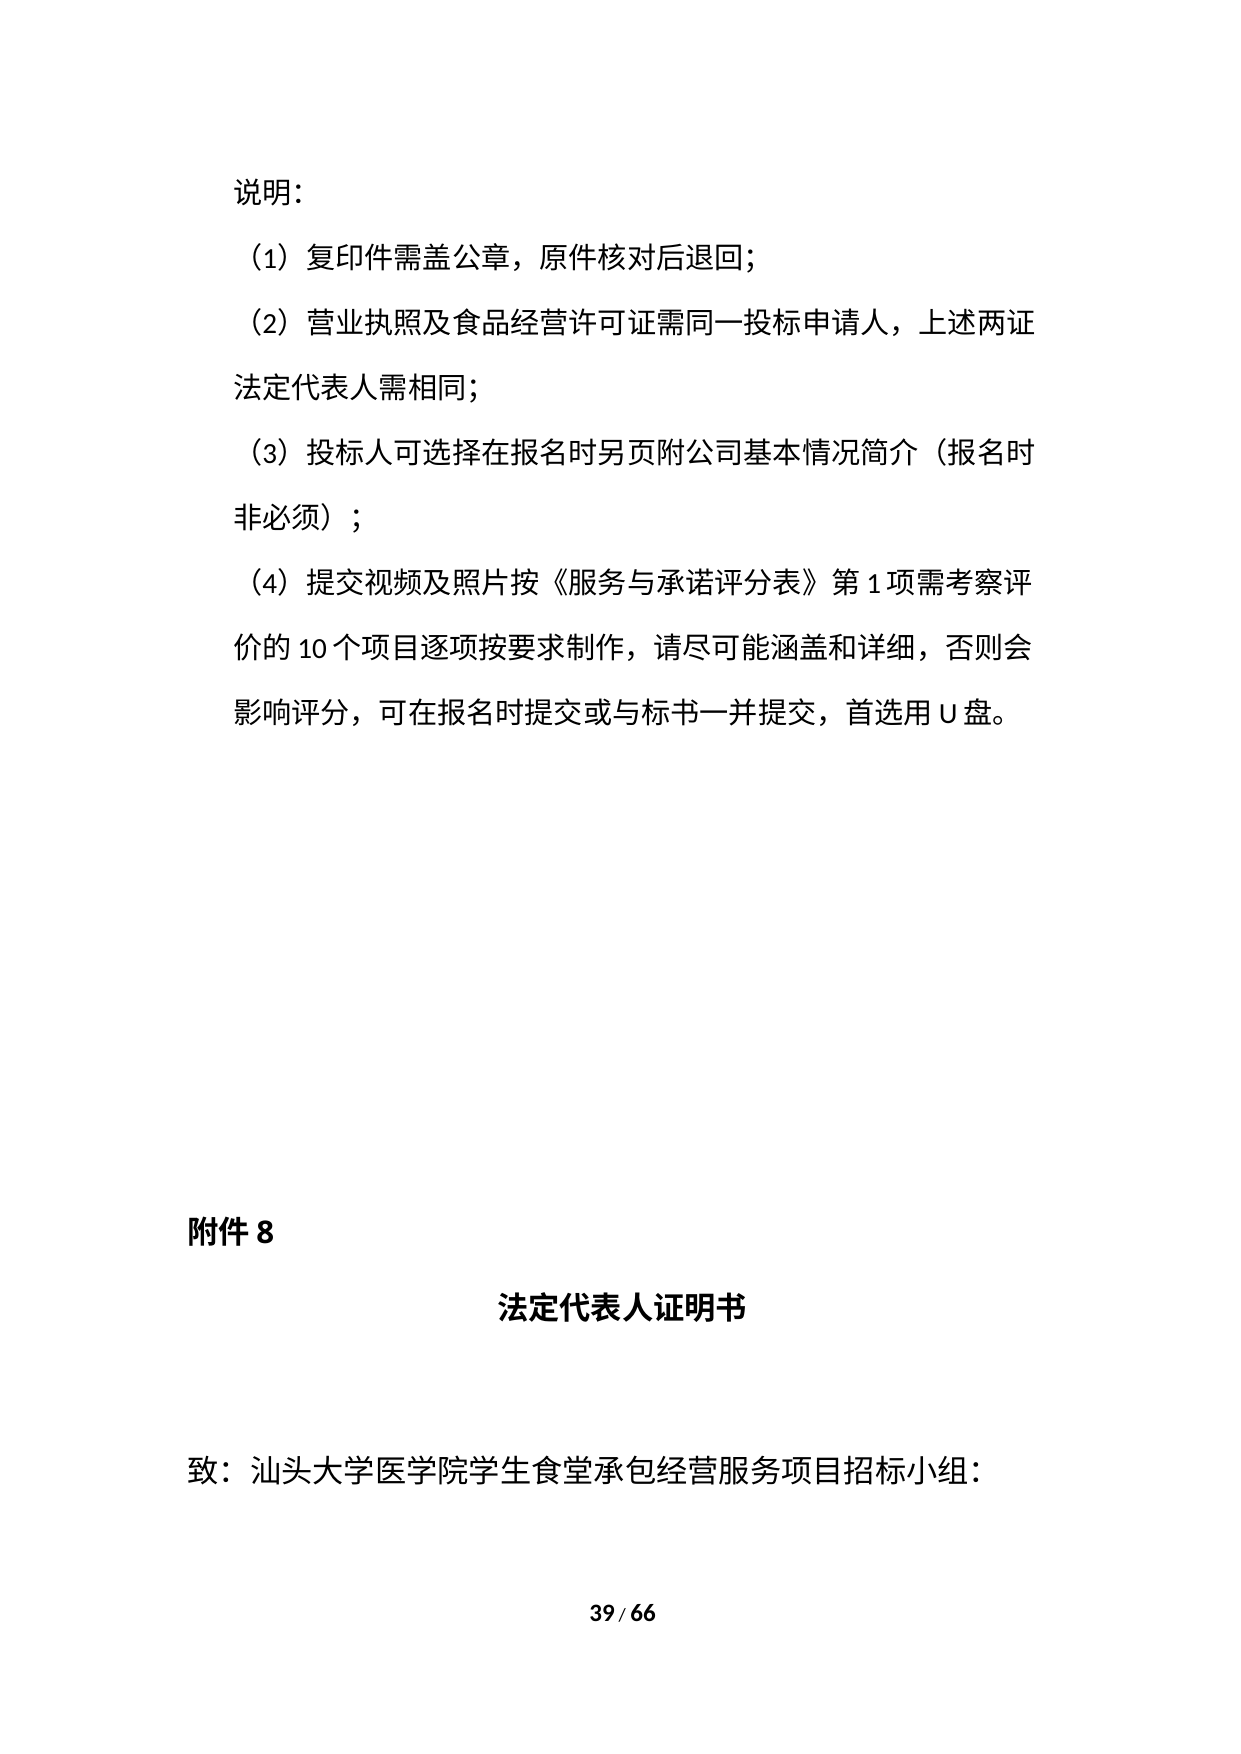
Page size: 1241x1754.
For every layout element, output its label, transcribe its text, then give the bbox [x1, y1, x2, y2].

text 法定代表人证明书 [187, 1274, 1053, 1339]
list （4）提交视频及照片按《服务与承诺评分表》第1项需考察评价的10个项目逐项按要求制作，请尽可能涵盖和详细，否则会影响评分，可在报名时提交或与标书一并提交，首选用U盘。 [233, 548, 1053, 743]
text 附件8 [187, 1197, 1053, 1262]
list （2）营业执照及食品经营许可证需同一投标申请人，上述两证法定代表人需相同； [233, 288, 1053, 418]
text 致：汕头大学医学院学生食堂承包经营服务项目招标小组： [187, 1436, 1053, 1501]
list 说明： [233, 158, 1053, 223]
list （3）投标人可选择在报名时另页附公司基本情况简介（报名时非必须）； [233, 418, 1053, 548]
list （1）复印件需盖公章，原件核对后退回； [233, 223, 1053, 288]
